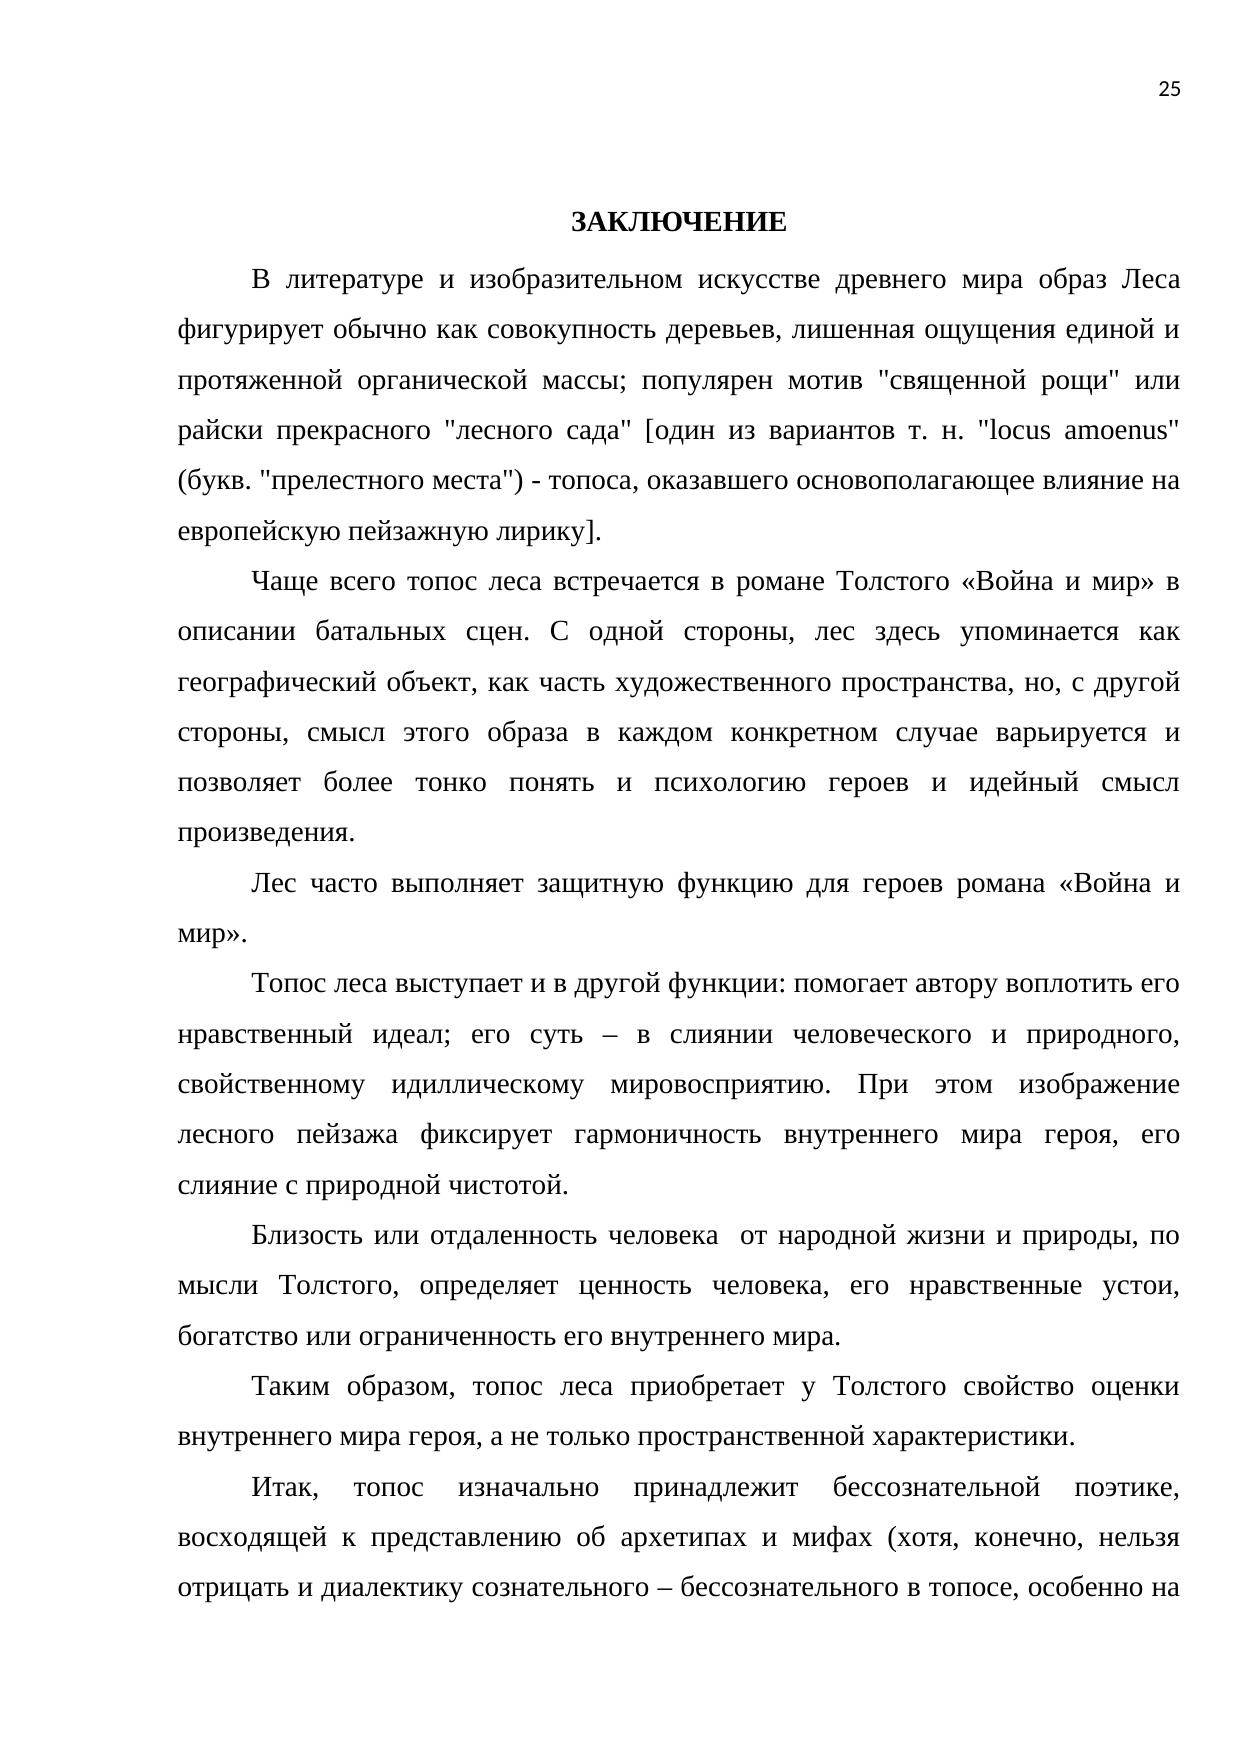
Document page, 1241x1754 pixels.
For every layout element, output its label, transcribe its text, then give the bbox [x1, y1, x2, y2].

text Лес часто выполняет защитную функцию для героев романа «Война и мир». [177, 865, 1181, 949]
text Близость или отдаленность человека от народной жизни и природы, по мысли Толстого, определяет ценность человека, его нравственные устои, богатство или ограниченность его внутреннего мира. [177, 1217, 1181, 1351]
text Топос леса выступает и в другой функции: помогает автору воплотить его нравственный идеал; его суть – в слиянии человеческого и природного, свойственному идиллическому мировосприятию. При этом изображение лесного пейзажа фиксирует гармоничность внутреннего мира героя, его слияние с природной чистотой. [177, 966, 1181, 1200]
text Чаще всего топос леса встречается в романе Толстого «Война и мир» в описании батальных сцен. С одной стороны, лес здесь упоминается как географический объект, как часть художественного пространства, но, с другой стороны, смысл этого образа в каждом конкретном случае варьируется и позволяет более тонко понять и психологию героев и идейный смысл произведения. [177, 563, 1181, 848]
text В литературе и изобразительном искусстве древнего мира образ Леса фигурирует обычно как совокупность деревьев, лишенная ощущения единой и протяженной органической массы; популярен мотив "священной рощи" или райски прекрасного "лесного сада" [один из вариантов т. н. "locus amoenus" (букв. "прелестного места") - топоса, оказавшего основополагающее влияние на европейскую пейзажную лирику]. [177, 261, 1181, 546]
text Таким образом, топос леса приобретает у Толстого свойство оценки внутреннего мира героя, а не только пространственной характеристики. [177, 1368, 1181, 1452]
subtitle ЗАКЛЮЧЕНИЕ [177, 204, 1181, 238]
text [177, 1469, 1181, 1603]
